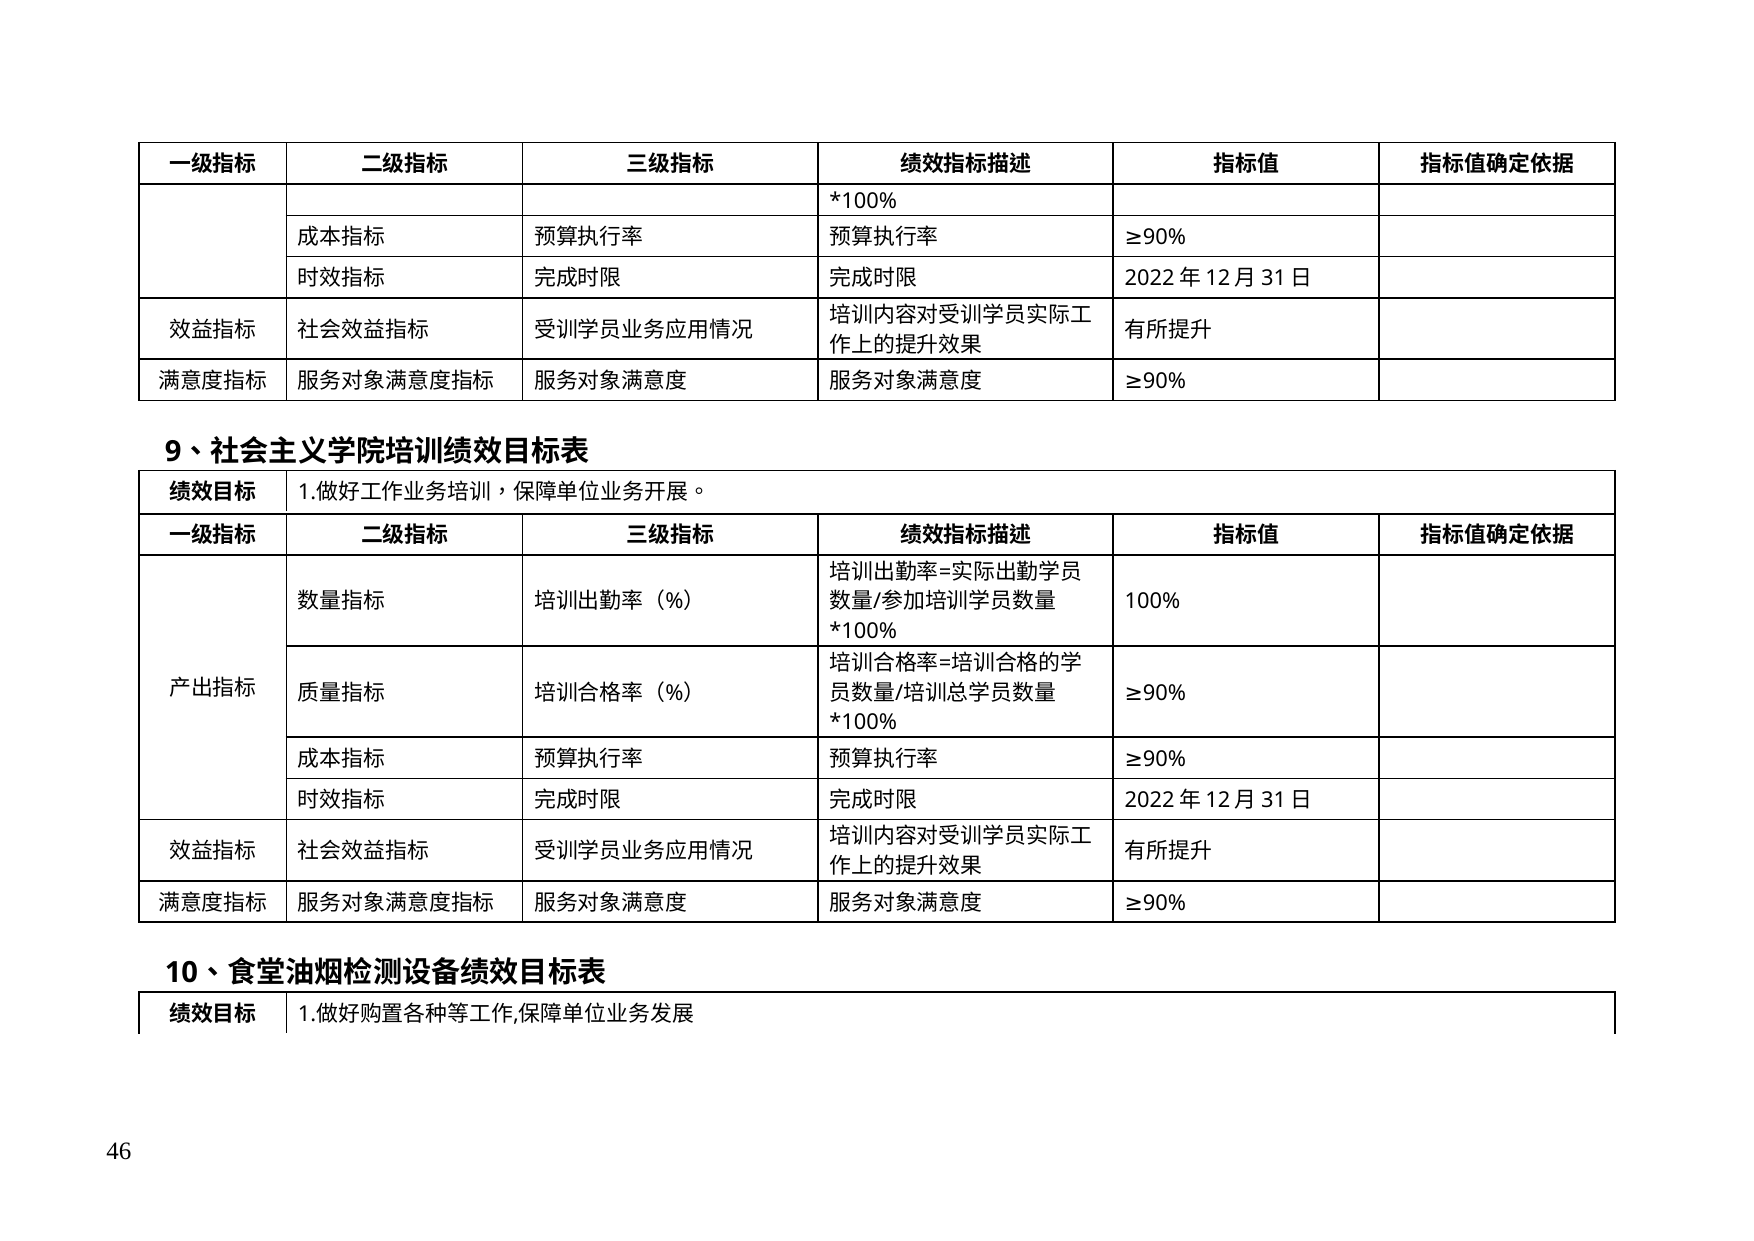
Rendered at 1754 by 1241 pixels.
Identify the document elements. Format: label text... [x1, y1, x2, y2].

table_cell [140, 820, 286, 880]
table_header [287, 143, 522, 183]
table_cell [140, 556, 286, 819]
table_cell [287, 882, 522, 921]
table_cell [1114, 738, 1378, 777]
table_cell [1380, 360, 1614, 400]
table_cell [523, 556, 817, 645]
text 10、食堂油烟检测设备绩效目标表 [106, 952, 1648, 991]
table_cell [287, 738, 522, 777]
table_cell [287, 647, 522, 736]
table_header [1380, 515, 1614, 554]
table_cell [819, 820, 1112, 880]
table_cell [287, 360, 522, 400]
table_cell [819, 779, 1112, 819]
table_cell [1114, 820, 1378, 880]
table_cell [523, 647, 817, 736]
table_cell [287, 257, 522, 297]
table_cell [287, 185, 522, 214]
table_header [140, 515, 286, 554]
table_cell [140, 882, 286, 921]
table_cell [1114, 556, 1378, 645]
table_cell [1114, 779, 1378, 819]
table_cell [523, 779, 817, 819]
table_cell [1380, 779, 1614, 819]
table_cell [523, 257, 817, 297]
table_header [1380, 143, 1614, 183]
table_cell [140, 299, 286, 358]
text 9、社会主义学院培训绩效目标表 [106, 430, 1648, 470]
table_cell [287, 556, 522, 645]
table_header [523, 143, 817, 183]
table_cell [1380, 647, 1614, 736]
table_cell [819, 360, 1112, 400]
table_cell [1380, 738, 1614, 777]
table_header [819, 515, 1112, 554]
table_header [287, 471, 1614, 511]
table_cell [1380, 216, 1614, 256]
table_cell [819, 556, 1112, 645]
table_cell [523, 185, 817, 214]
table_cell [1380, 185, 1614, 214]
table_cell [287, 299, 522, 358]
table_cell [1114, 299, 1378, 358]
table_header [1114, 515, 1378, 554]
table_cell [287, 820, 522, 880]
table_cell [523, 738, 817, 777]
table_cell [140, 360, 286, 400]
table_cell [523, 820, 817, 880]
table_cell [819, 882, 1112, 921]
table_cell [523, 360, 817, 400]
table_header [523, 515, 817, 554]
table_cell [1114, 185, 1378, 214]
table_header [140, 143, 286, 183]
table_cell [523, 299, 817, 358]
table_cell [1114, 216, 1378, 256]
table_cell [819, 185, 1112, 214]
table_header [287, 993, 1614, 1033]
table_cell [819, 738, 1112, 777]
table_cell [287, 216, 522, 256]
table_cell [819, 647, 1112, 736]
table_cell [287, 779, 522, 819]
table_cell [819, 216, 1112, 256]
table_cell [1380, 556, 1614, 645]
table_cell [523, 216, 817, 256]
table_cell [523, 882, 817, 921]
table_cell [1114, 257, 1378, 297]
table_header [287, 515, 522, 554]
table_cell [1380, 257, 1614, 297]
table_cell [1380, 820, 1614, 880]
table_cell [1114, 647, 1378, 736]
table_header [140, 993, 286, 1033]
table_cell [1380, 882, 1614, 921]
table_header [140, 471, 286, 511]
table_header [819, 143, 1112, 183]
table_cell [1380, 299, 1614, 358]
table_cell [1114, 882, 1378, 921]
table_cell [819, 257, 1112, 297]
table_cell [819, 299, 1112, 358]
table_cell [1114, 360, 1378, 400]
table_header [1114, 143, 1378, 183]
